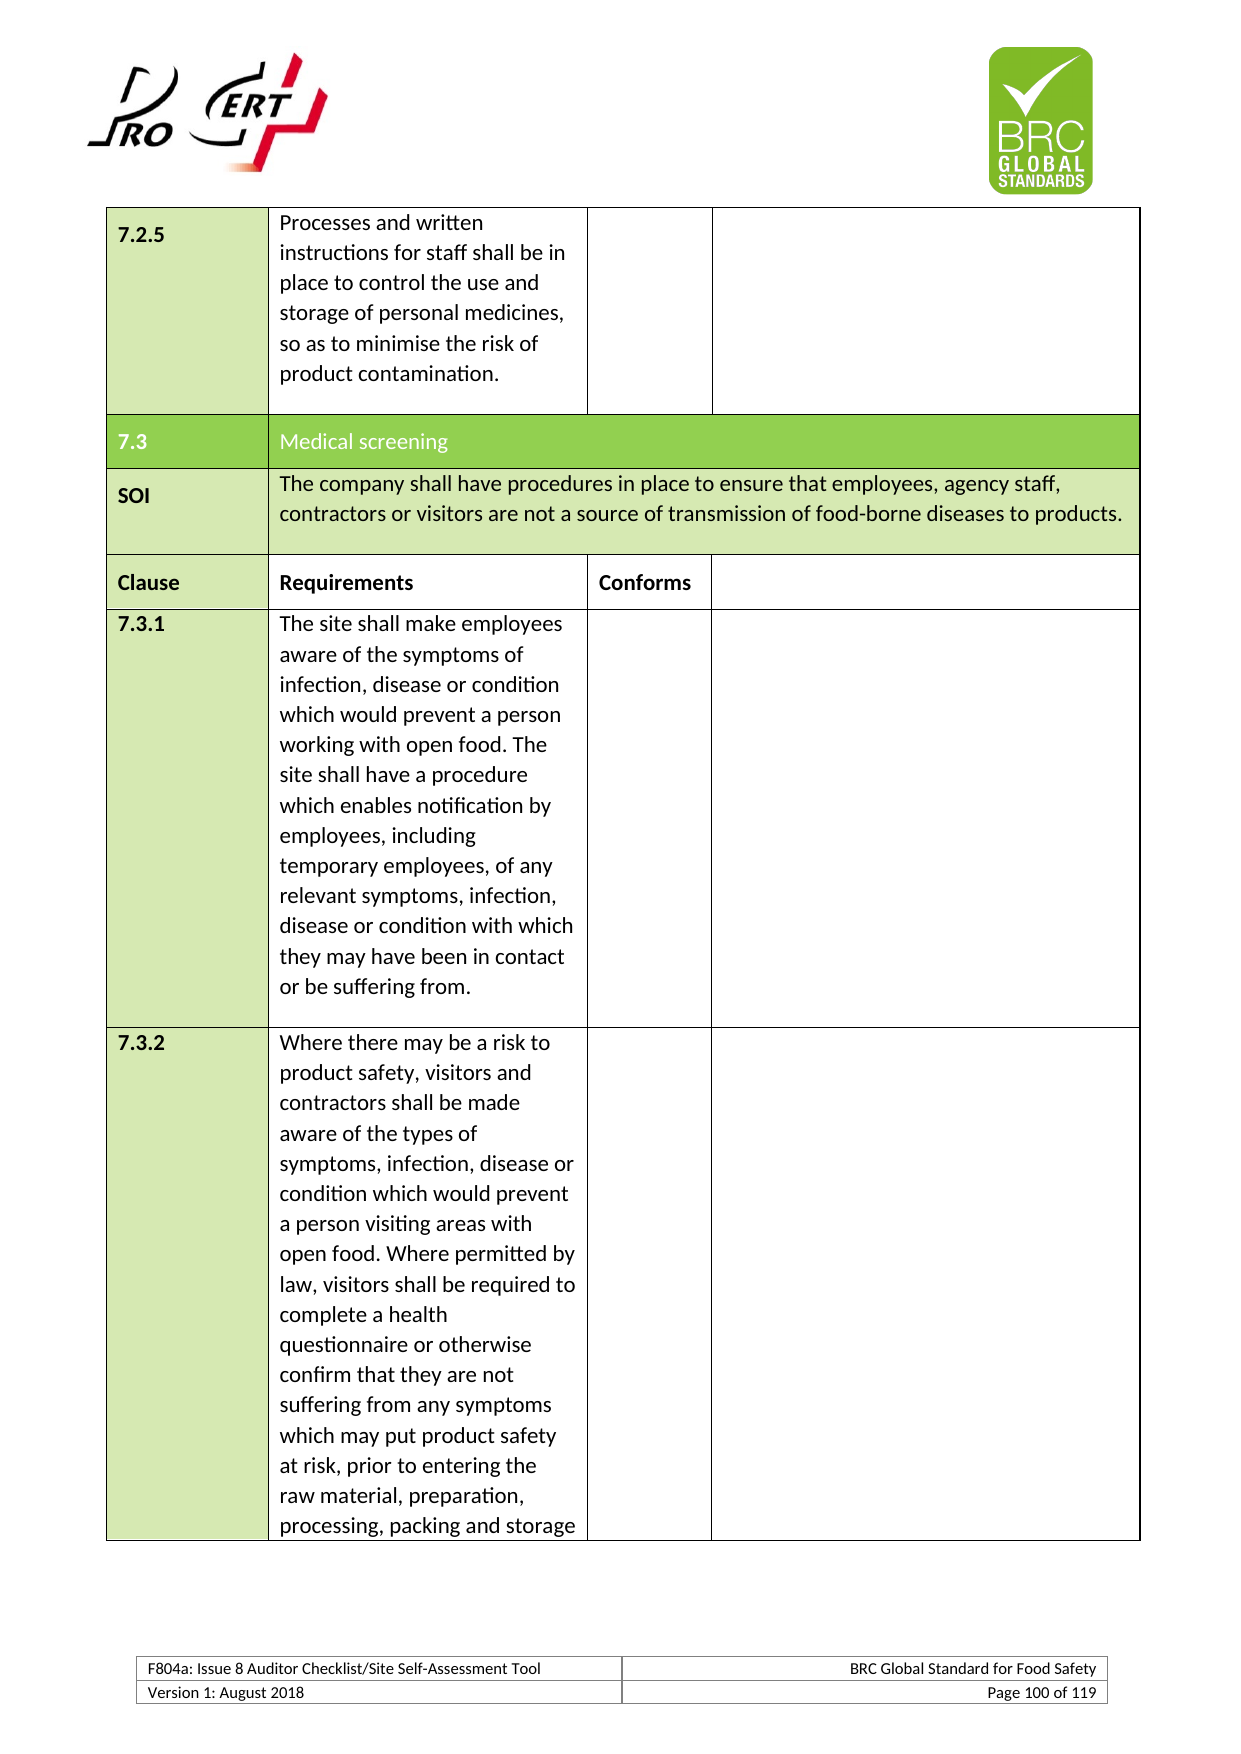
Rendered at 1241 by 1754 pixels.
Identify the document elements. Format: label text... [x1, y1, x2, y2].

picture [989, 47, 1093, 195]
table_cell [588, 1028, 711, 1539]
table_cell [588, 208, 712, 414]
table_cell Medical screening [269, 415, 1139, 468]
table_cell Conforms [588, 555, 711, 608]
table_cell The site shall make employees aware of the symptoms of infection, disease or condition which would prevent a person working with open food. The site shall have a procedure which enables notification by employees, including temporary employees, of any relevant symptoms, infection, disease or condition with which they may have been in contact or be suffering from. [269, 610, 587, 1027]
table_cell [713, 208, 1139, 414]
table_cell [588, 610, 711, 1027]
table_cell 7.3.2 [107, 1028, 268, 1539]
table_cell [712, 610, 1139, 1027]
table_cell 7.2.5 [107, 208, 268, 414]
table_cell 7.3 [107, 415, 268, 468]
table_cell SOI [107, 469, 268, 554]
table_cell Clause [107, 555, 268, 608]
table_cell Requirements [269, 555, 587, 608]
table_cell 7.3.1 [107, 610, 268, 1027]
table_cell [712, 555, 1139, 608]
picture [82, 46, 332, 175]
table_cell Processes and written instructions for staff shall be in place to control the use and storage of personal medicines, so as to minimise the risk of product contamination. [269, 208, 587, 414]
table_cell The company shall have procedures in place to ensure that employees, agency staff, contractors or visitors are not a source of transmission of food-borne diseases to products. [269, 469, 1139, 554]
table_cell [712, 1028, 1139, 1539]
